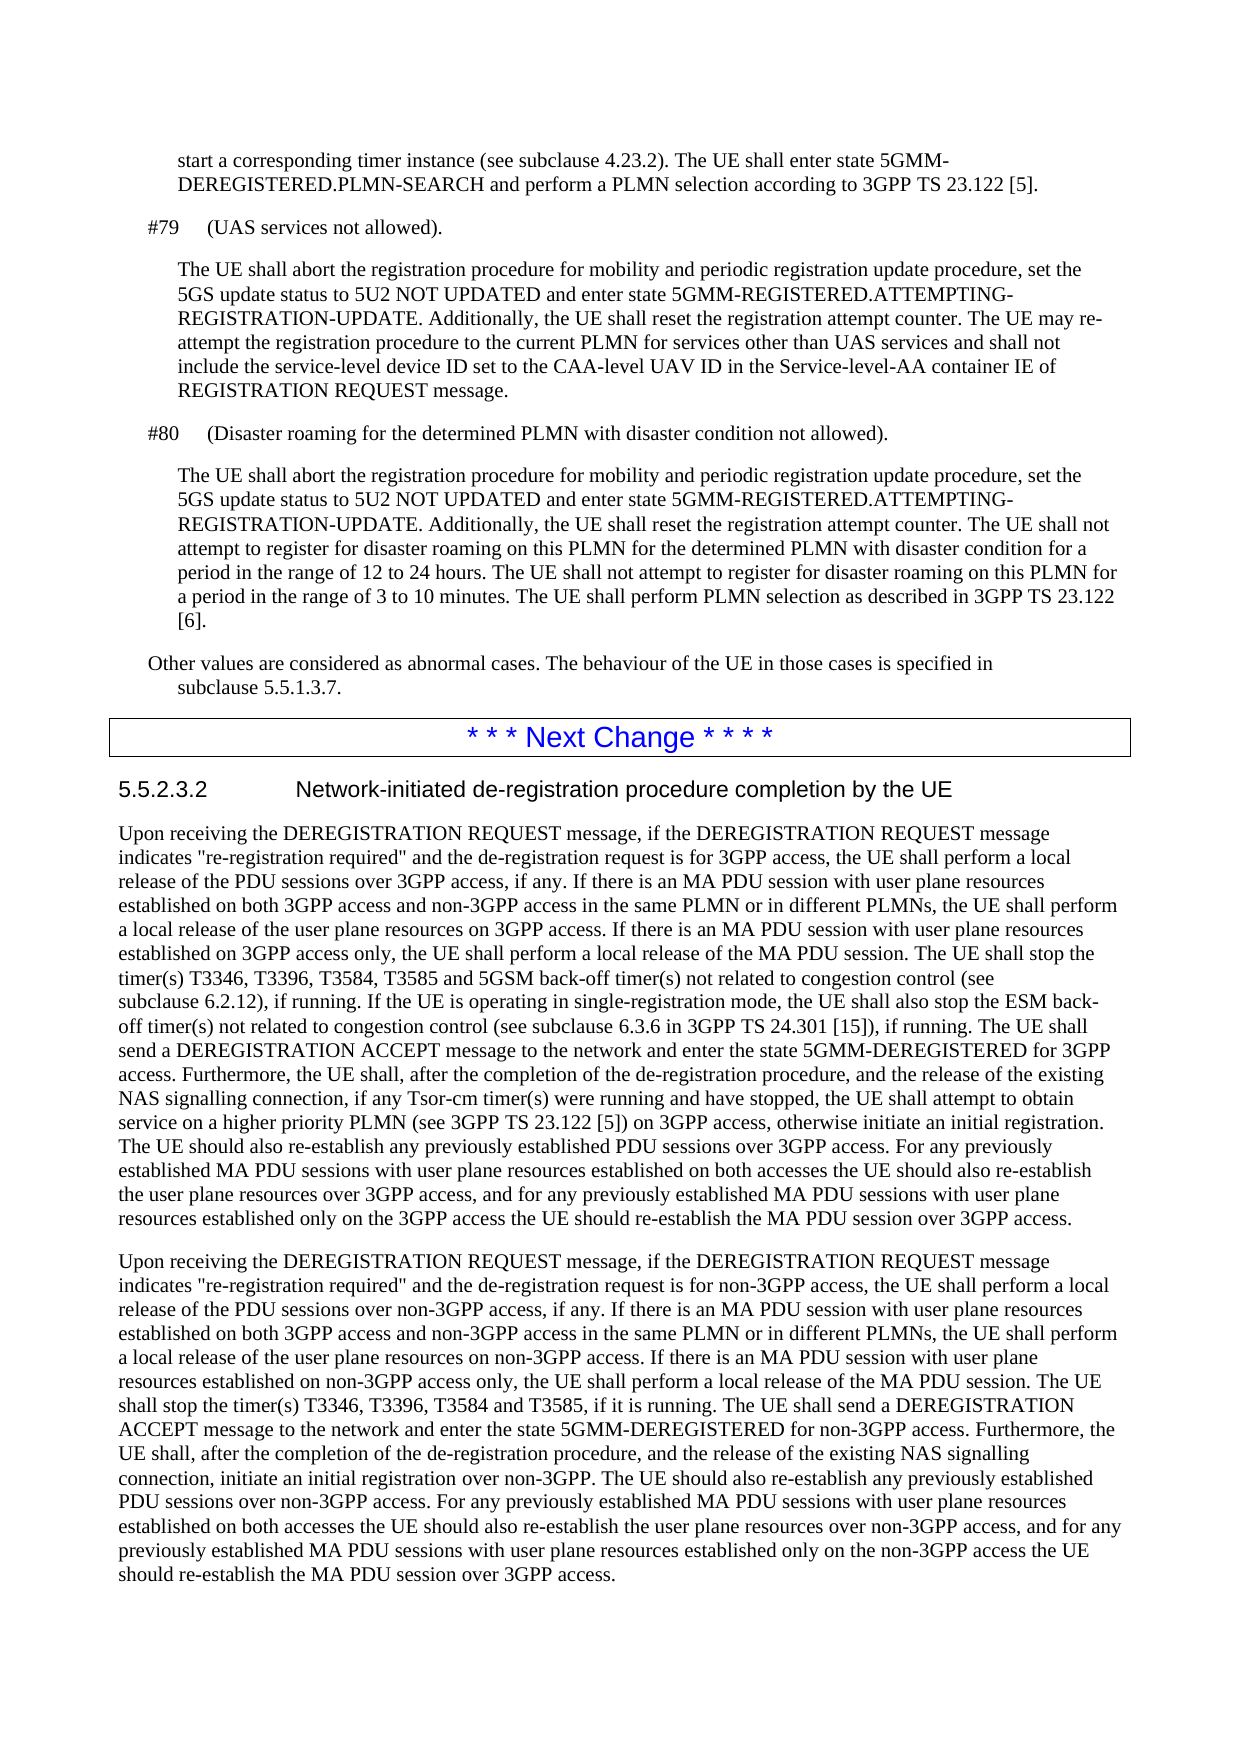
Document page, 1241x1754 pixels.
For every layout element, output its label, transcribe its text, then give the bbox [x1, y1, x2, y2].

subtitle 5.5.2.3.2 Network-initiated de-registration procedure completion by the UE [118, 776, 1122, 802]
text * * * Next Change * * * * [110, 719, 1130, 756]
text Other values are considered as abnormal cases. The behaviour of the UE in those cases is specified in subclause 5.5.1.3.7. [148, 651, 1122, 699]
text The UE shall abort the registration procedure for mobility and periodic registration update procedure, set the 5GS update status to 5U2 NOT UPDATED and enter state 5GMM-REGISTERED.ATTEMPTING-REGISTRATION-UPDATE. Additionally, the UE shall reset the registration attempt counter. The UE shall not attempt to register for disaster roaming on this PLMN for the determined PLMN with disaster condition for a period in the range of 12 to 24 hours. The UE shall not attempt to register for disaster roaming on this PLMN for a period in the range of 3 to 10 minutes. The UE shall perform PLMN selection as described in 3GPP TS 23.122 [6]. [148, 463, 1122, 632]
text Upon receiving the DEREGISTRATION REQUEST message, if the DEREGISTRATION REQUEST message indicates "re-registration required" and the de-registration request is for non-3GPP access, the UE shall perform a local release of the PDU sessions over non-3GPP access, if any. If there is an MA PDU session with user plane resources established on both 3GPP access and non-3GPP access in the same PLMN or in different PLMNs, the UE shall perform a local release of the user plane resources on non-3GPP access. If there is an MA PDU session with user plane resources established on non-3GPP access only, the UE shall perform a local release of the MA PDU session. The UE shall stop the timer(s) T3346, T3396, T3584 and T3585, if it is running. The UE shall send a DEREGISTRATION ACCEPT message to the network and enter the state 5GMM-DEREGISTERED for non-3GPP access. Furthermore, the UE shall, after the completion of the de-registration procedure, and the release of the existing NAS signalling connection, initiate an initial registration over non-3GPP. The UE should also re-establish any previously established PDU sessions over non-3GPP access. For any previously established MA PDU sessions with user plane resources established on both accesses the UE should also re-establish the user plane resources over non-3GPP access, and for any previously established MA PDU sessions with user plane resources established only on the non-3GPP access the UE should re-establish the MA PDU session over 3GPP access. [118, 1249, 1122, 1586]
text The UE shall abort the registration procedure for mobility and periodic registration update procedure, set the 5GS update status to 5U2 NOT UPDATED and enter state 5GMM-REGISTERED.ATTEMPTING-REGISTRATION-UPDATE. Additionally, the UE shall reset the registration attempt counter. The UE may re-attempt the registration procedure to the current PLMN for services other than UAS services and shall not include the service-level device ID set to the CAA-level UAV ID in the Service-level-AA container IE of REGISTRATION REQUEST message. [148, 257, 1122, 402]
text #79 (UAS services not allowed). [148, 214, 1122, 239]
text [148, 148, 1122, 196]
text Upon receiving the DEREGISTRATION REQUEST message, if the DEREGISTRATION REQUEST message indicates "re-registration required" and the de-registration request is for 3GPP access, the UE shall perform a local release of the PDU sessions over 3GPP access, if any. If there is an MA PDU session with user plane resources established on both 3GPP access and non-3GPP access in the same PLMN or in different PLMNs, the UE shall perform a local release of the user plane resources on 3GPP access. If there is an MA PDU session with user plane resources established on 3GPP access only, the UE shall perform a local release of the MA PDU session. The UE shall stop the timer(s) T3346, T3396, T3584, T3585 and 5GSM back-off timer(s) not related to congestion control (see subclause 6.2.12), if running. If the UE is operating in single-registration mode, the UE shall also stop the ESM back-off timer(s) not related to congestion control (see subclause 6.3.6 in 3GPP TS 24.301 [15]), if running. The UE shall send a DEREGISTRATION ACCEPT message to the network and enter the state 5GMM-DEREGISTERED for 3GPP access. Furthermore, the UE shall, after the completion of the de-registration procedure, and the release of the existing NAS signalling connection, if any Tsor-cm timer(s) were running and have stopped, the UE shall attempt to obtain service on a higher priority PLMN (see 3GPP TS 23.122 [5]) on 3GPP access, otherwise initiate an initial registration. The UE should also re-establish any previously established PDU sessions over 3GPP access. For any previously established MA PDU sessions with user plane resources established on both accesses the UE should also re-establish the user plane resources over 3GPP access, and for any previously established MA PDU sessions with user plane resources established only on the 3GPP access the UE should re-establish the MA PDU session over 3GPP access. [118, 821, 1122, 1230]
text #80 (Disaster roaming for the determined PLMN with disaster condition not allowed). [148, 421, 1122, 444]
